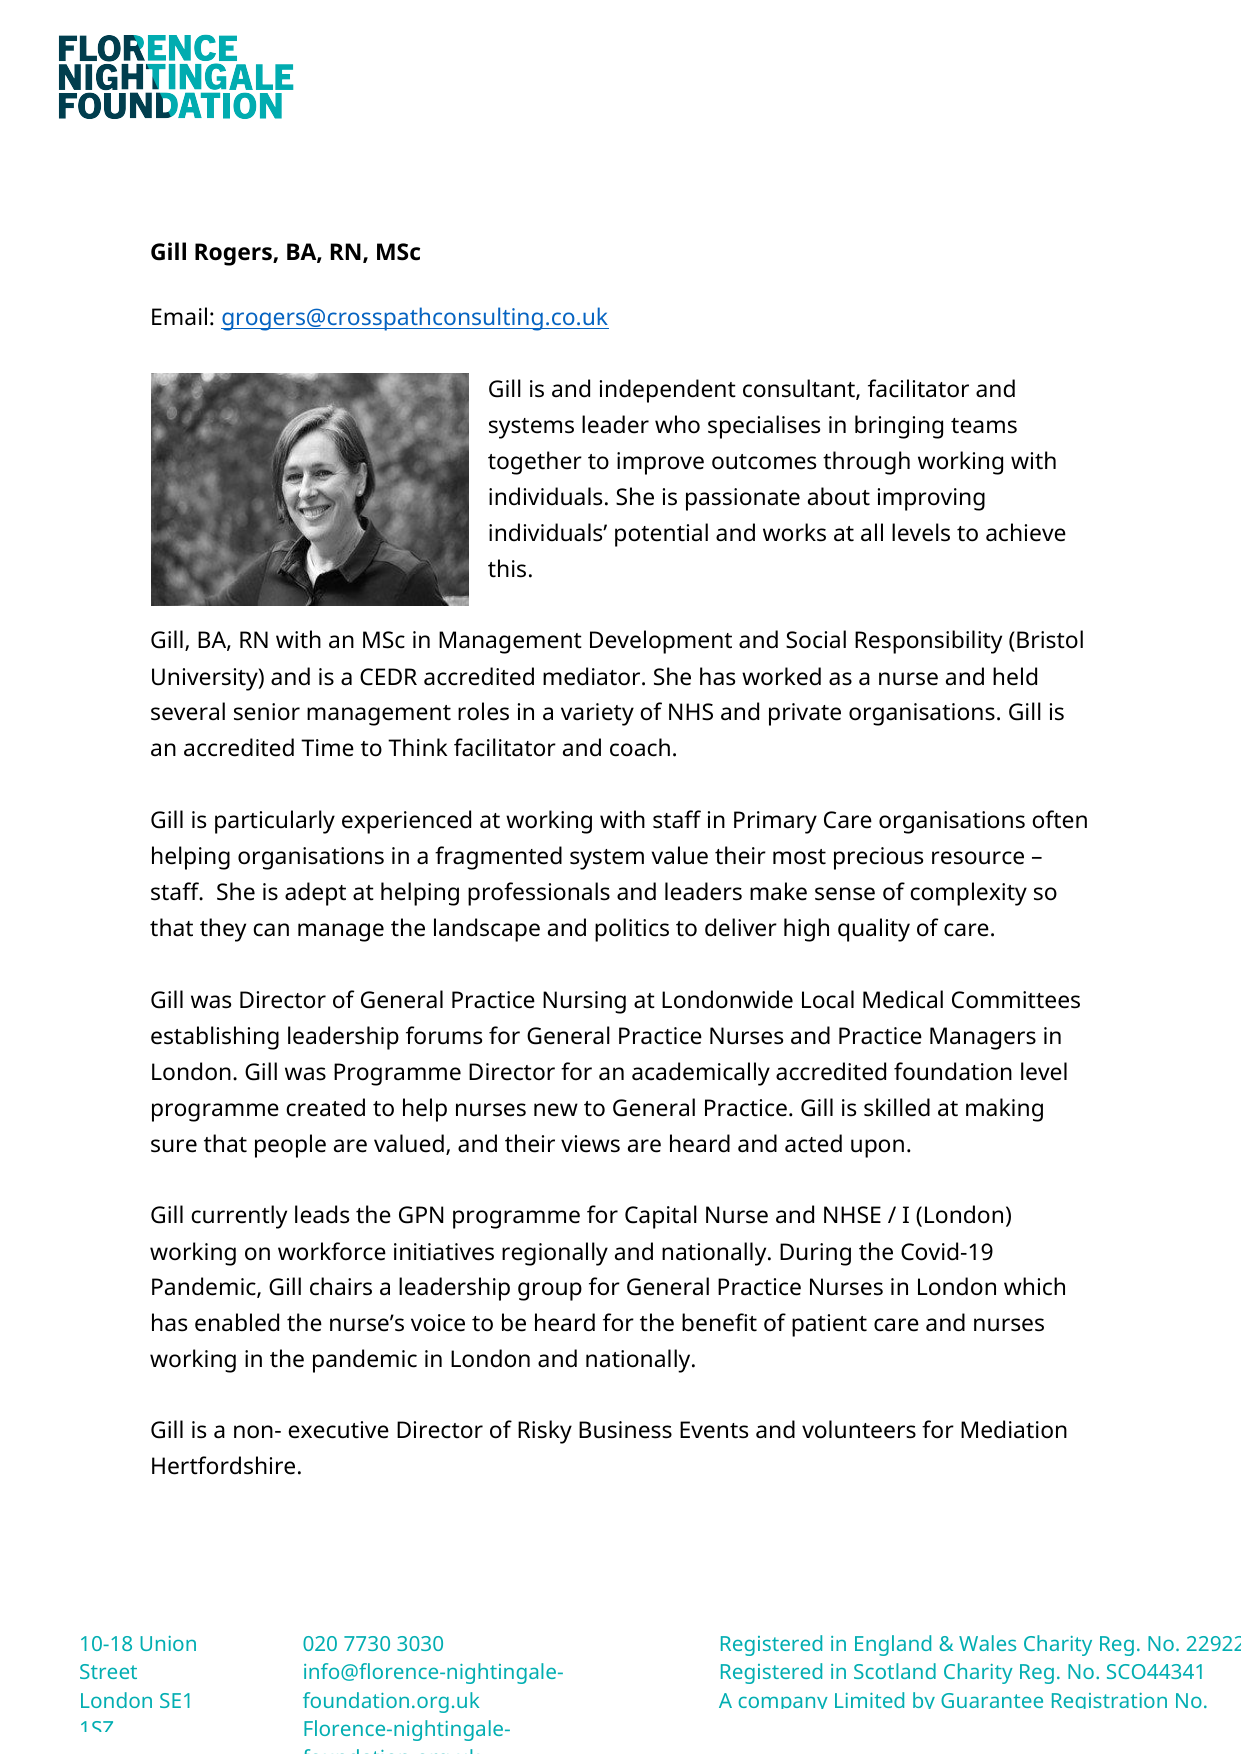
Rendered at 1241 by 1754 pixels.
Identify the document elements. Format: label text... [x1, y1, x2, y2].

text Email: grogers@crosspathconsulting.co.uk [150, 301, 1090, 332]
text Gill currently leads the GPN programme for Capital Nurse and NHSE / I (London) working on workforce initiatives regionally and nationally. During the Covid-19 Pandemic, Gill chairs a leadership group for General Practice Nurses in London which has enabled the nurse’s voice to be heard for the benefit of patient care and nurses working in the pandemic in London and nationally. [150, 1199, 1090, 1374]
text Gill was Director of General Practice Nursing at Londonwide Local Medical Committees establishing leadership forums for General Practice Nurses and Practice Managers in London. Gill was Programme Director for an academically accredited foundation level programme created to help nurses new to General Practice. Gill is skilled at making sure that people are valued, and their views are heard and acted upon. [150, 984, 1090, 1159]
text Gill, BA, RN with an MSc in Management Development and Social Responsibility (Bristol University) and is a CEDR accredited mediator. She has worked as a nurse and held several senior management roles in a variety of NHS and private organisations. Gill is an accredited Time to Think facilitator and coach. [150, 624, 1090, 763]
picture [33, 9, 319, 144]
text Gill is and independent consultant, facilitator and systems leader who specialises in bringing teams together to improve outcomes through working with individuals. She is passionate about improving individuals’ potential and works at all levels to achieve this. [469, 373, 1090, 584]
picture [150, 373, 469, 605]
text Gill Rogers, BA, RN, MSc [150, 236, 1090, 267]
text Gill is particularly experienced at working with staff in Primary Care organisations often helping organisations in a fragmented system value their most precious resource – staff. She is adept at helping professionals and leaders make sense of complexity so that they can manage the landscape and politics to deliver high quality of care. [150, 804, 1090, 943]
text Gill is a non- executive Director of Risky Business Events and volunteers for Mediation Hertfordshire. [150, 1414, 1090, 1481]
